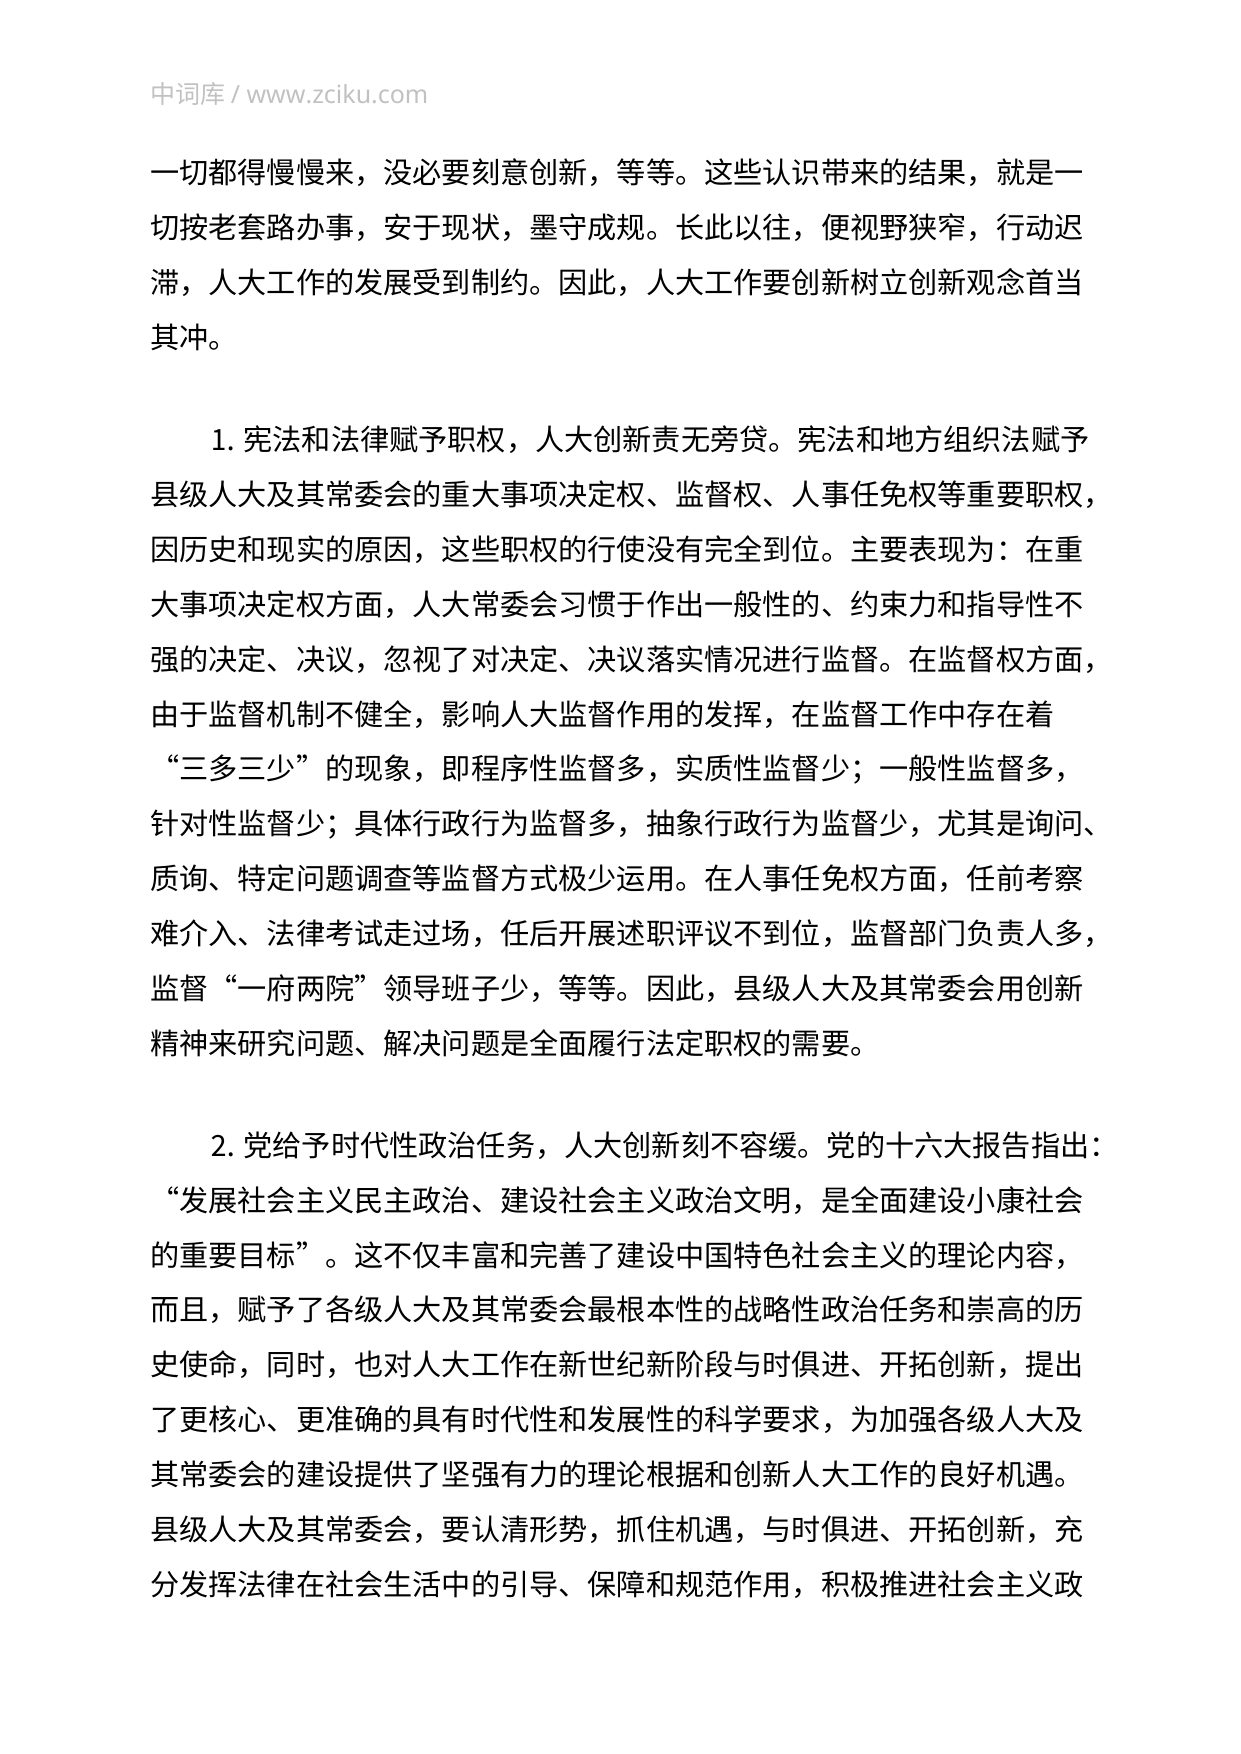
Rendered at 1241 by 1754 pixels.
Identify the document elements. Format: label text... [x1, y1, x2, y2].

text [150, 150, 1090, 357]
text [150, 1122, 1090, 1604]
text ⒈宪法和法律赋予职权，人大创新责无旁贷。宪法和地方组织法赋予县级人大及其常委会的重大事项决定权、监督权、人事任免权等重要职权，因历史和现实的原因，这些职权的行使没有完全到位。主要表现为：在重大事项决定权方面，人大常委会习惯于作出一般性的、约束力和指导性不强的决定、决议，忽视了对决定、决议落实情况进行监督。在监督权方面，由于监督机制不健全，影响人大监督作用的发挥，在监督工作中存在着“三多三少”的现象，即程序性监督多，实质性监督少；一般性监督多，针对性监督少；具体行政行为监督多，抽象行政行为监督少，尤其是询问、质询、特定问题调查等监督方式极少运用。在人事任免权方面，任前考察难介入、法律考试走过场，任后开展述职评议不到位，监督部门负责人多，监督“一府两院”领导班子少，等等。因此，县级人大及其常委会用创新精神来研究问题、解决问题是全面履行法定职权的需要。 [150, 416, 1090, 1063]
